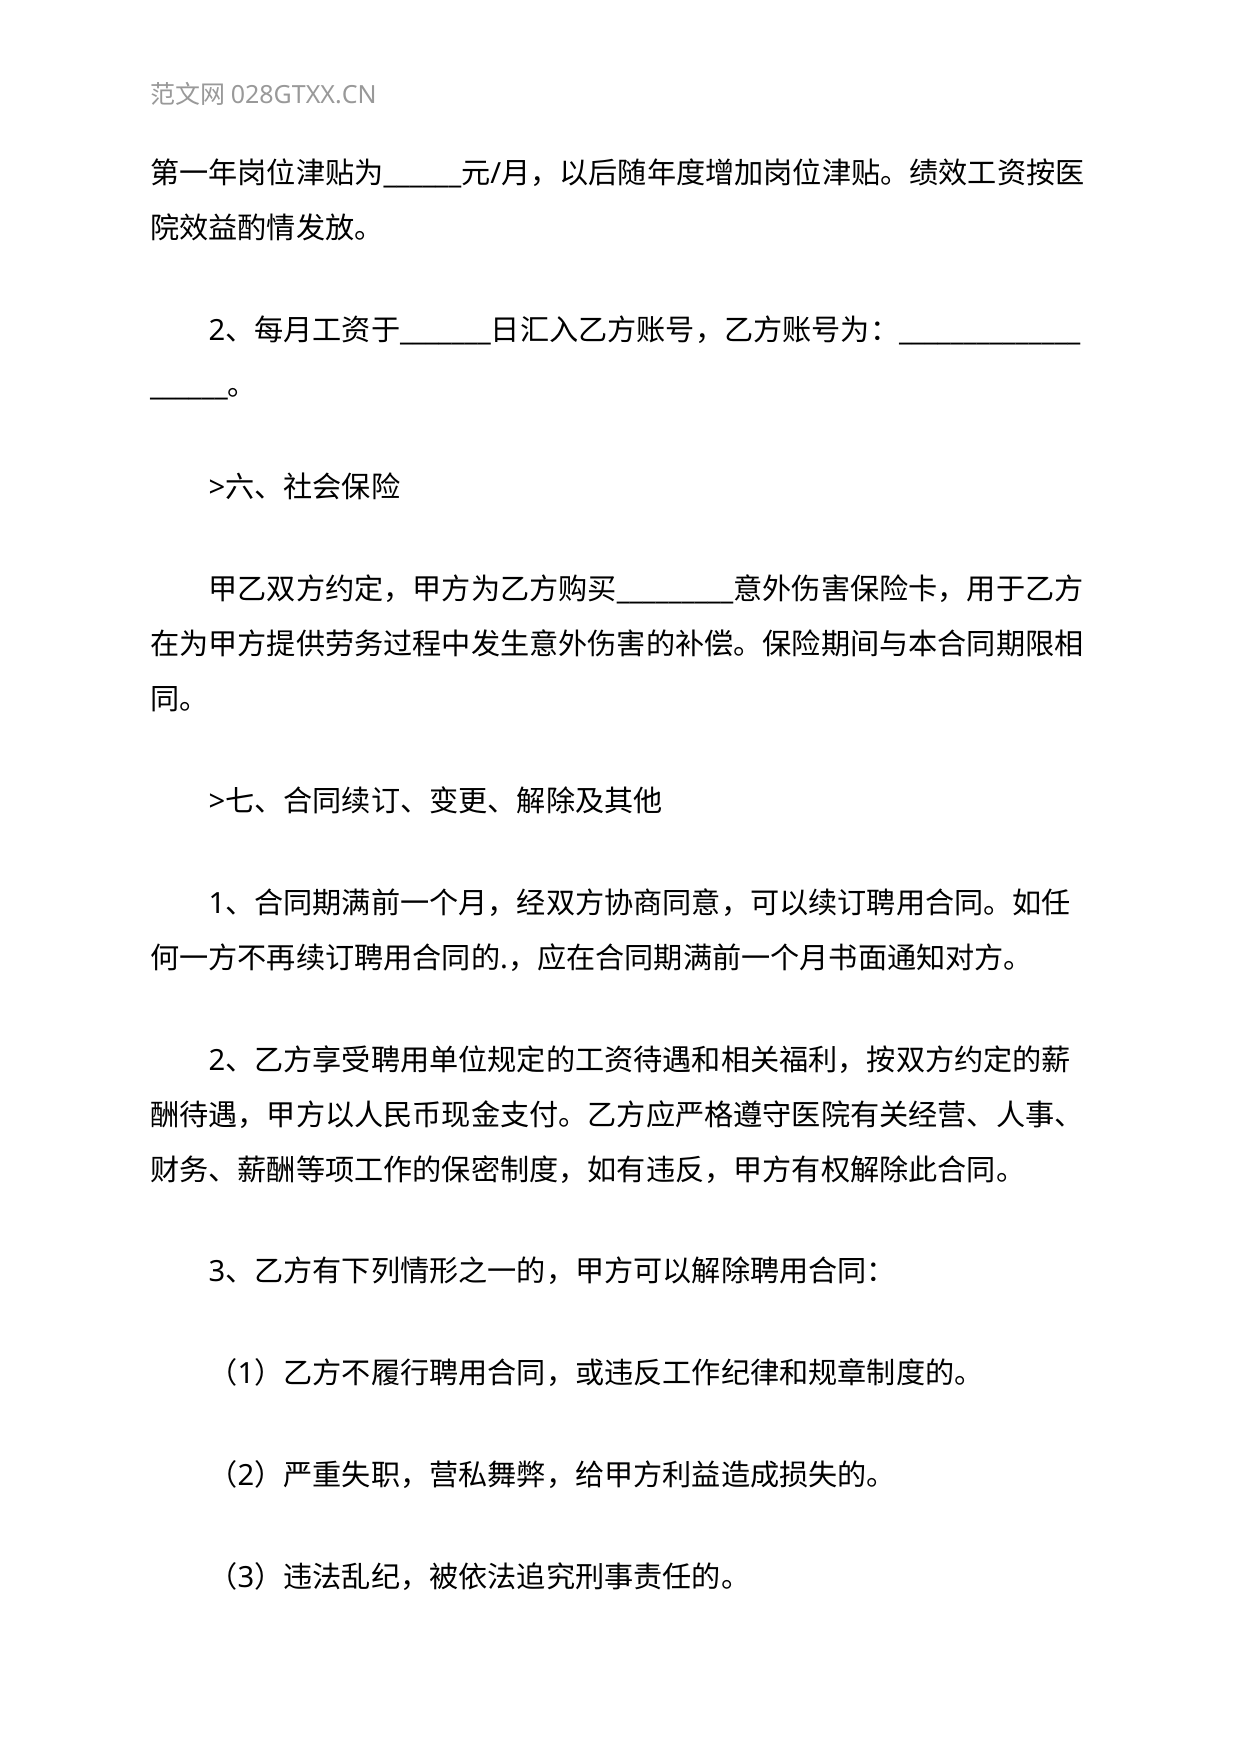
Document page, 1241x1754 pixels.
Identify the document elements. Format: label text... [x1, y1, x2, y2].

text 3、乙方有下列情形之一的，甲方可以解除聘用合同： [150, 1248, 1090, 1290]
text 2、乙方享受聘用单位规定的工资待遇和相关福利，按双方约定的薪酬待遇，甲方以人民币现金支付。乙方应严格遵守医院有关经营、人事、财务、薪酬等项工作的保密制度，如有违反，甲方有权解除此合同。 [150, 1036, 1090, 1188]
text >七、合同续订、变更、解除及其他 [150, 777, 1090, 820]
text 2、每月工资于_______日汇入乙方账号，乙方账号为：____________________。 [150, 307, 1090, 404]
text （1）乙方不履行聘用合同，或违反工作纪律和规章制度的。 [150, 1350, 1090, 1392]
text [150, 150, 1090, 247]
text 甲乙双方约定，甲方为乙方购买_________意外伤害保险卡，用于乙方在为甲方提供劳务过程中发生意外伤害的补偿。保险期间与本合同期限相同。 [150, 566, 1090, 718]
text >六、社会保险 [150, 464, 1090, 506]
text （3）违法乱纪，被依法追究刑事责任的。 [150, 1554, 1090, 1596]
text （2）严重失职，营私舞弊，给甲方利益造成损失的。 [150, 1452, 1090, 1494]
text 1、合同期满前一个月，经双方协商同意，可以续订聘用合同。如任何一方不再续订聘用合同的.，应在合同期满前一个月书面通知对方。 [150, 879, 1090, 977]
